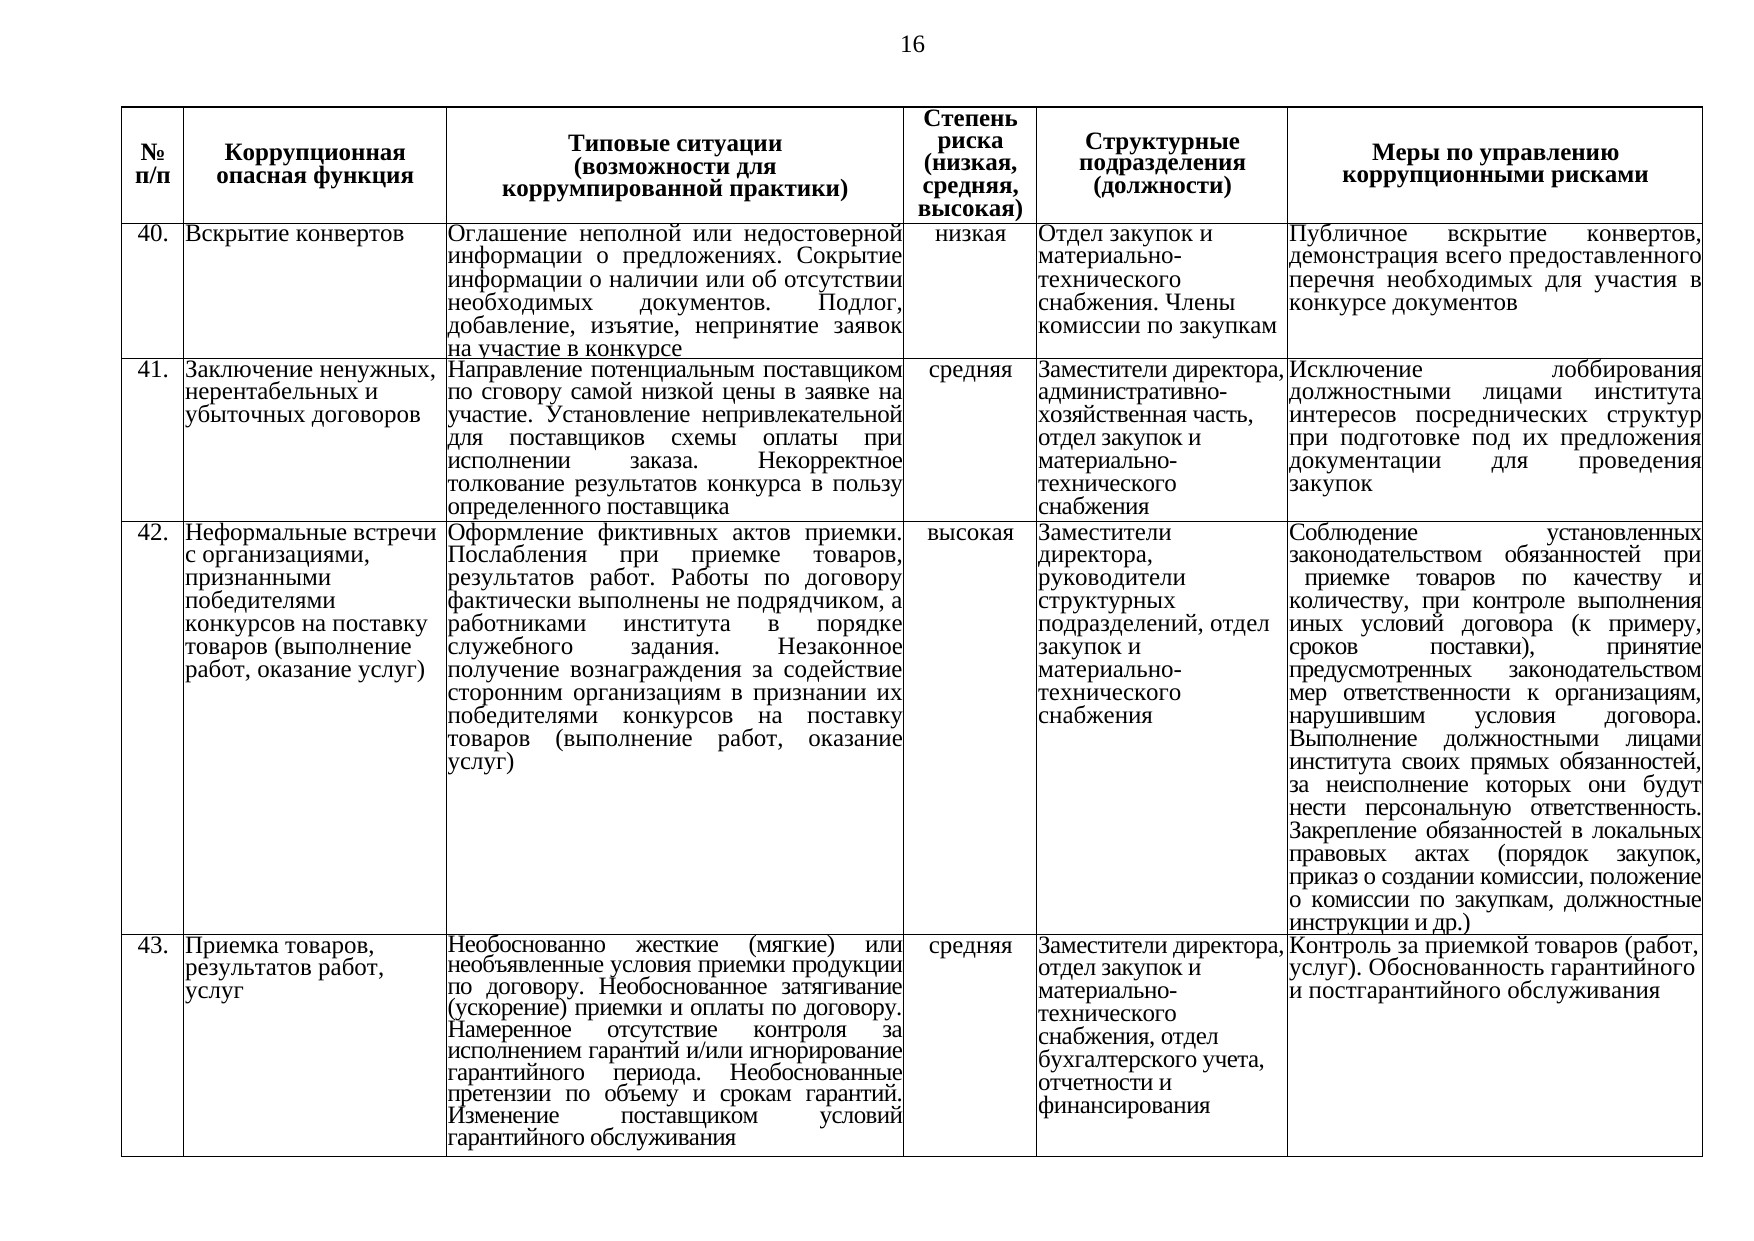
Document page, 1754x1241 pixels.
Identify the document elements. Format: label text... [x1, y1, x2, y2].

table_cell Оформление фиктивных актов приемки. Послабления при приемке товаров, результатов работ. Работы по договору фактически выполнены не подрядчиком, а работниками института в порядке служебного задания. Незаконное получение вознаграждения за содействие сторонним организациям в признании их победителями конкурсов на поставку товаров (выполнение работ, оказание услуг) [447, 522, 903, 934]
table_cell Заместители директора, отдел закупок и материально-технического снабжения, отдел бухгалтерского учета, отчетности и финансирования [1037, 935, 1287, 1156]
table_header Степень риска (низкая, средняя, высокая) [904, 108, 1036, 222]
table_cell Заместители директора, руководители структурных подразделений, отдел закупок и материально-технического снабжения [1037, 522, 1287, 934]
table_header Структурные подразделения (должности) [1037, 108, 1287, 222]
table_cell 41. [122, 359, 183, 521]
table_cell низкая [904, 224, 1036, 358]
table_cell 40. [122, 224, 183, 358]
table_cell Публичное вскрытие конвертов, демонстрация всего предоставленного перечня необходимых для участия в конкурсе документов [1288, 224, 1702, 358]
table_cell Оглашение неполной или недостоверной информации о предложениях. Сокрытие информации о наличии или об отсутствии необходимых документов. Подлог, добавление, изъятие, непринятие заявок на участие в конкурсе [447, 224, 903, 358]
table_cell Заключение ненужных, нерентабельных и убыточных договоров [184, 359, 446, 521]
table_cell Контроль за приемкой товаров (работ, услуг). Обоснованность гарантийного и постгарантийного обслуживания [1288, 935, 1702, 1156]
table_cell Заместители директора, административно-хозяйственная часть, отдел закупок и материально-технического снабжения [1037, 359, 1287, 521]
table_header Коррупционная опасная функция [184, 108, 446, 222]
table_cell Отдел закупок и материально-технического снабжения. Члены комиссии по закупкам [1037, 224, 1287, 358]
table_cell Направление потенциальным поставщиком по сговору самой низкой цены в заявке на участие. Установление непривлекательной для поставщиков схемы оплаты при исполнении заказа. Некорректное толкование результатов конкурса в пользу определенного поставщика [447, 359, 903, 521]
table_cell Неформальные встречи с организациями, признанными победителями конкурсов на поставку товаров (выполнение работ, оказание услуг) [184, 522, 446, 934]
table_cell средняя [904, 359, 1036, 521]
table_cell Необоснованно жесткие (мягкие) или необъявленные условия приемки продукции по договору. Необоснованное затягивание (ускорение) приемки и оплаты по договору. Намеренное отсутствие контроля за исполнением гарантий и/или игнорирование гарантийного периода. Необоснованные претензии по объему и срокам гарантий. Изменение поставщиком условий гарантийного обслуживания [447, 935, 903, 1156]
table_cell Соблюдение установленных законодательством обязанностей при приемке товаров по качеству и количеству, при контроле выполнения иных условий договора (к примеру, сроков поставки), принятие предусмотренных законодательством мер ответственности к организациям, нарушившим условия договора. Выполнение должностными лицами института своих прямых обязанностей, за неисполнение которых они будут нести персональную ответственность. Закрепление обязанностей в локальных правовых актах (порядок закупок, приказ о создании комиссии, положение о комиссии по закупкам, должностные инструкции и др.) [1288, 522, 1702, 934]
table_header Меры по управлению коррупционными рисками [1288, 108, 1702, 222]
table_cell Приемка товаров, результатов работ, услуг [184, 935, 446, 1156]
table_cell высокая [904, 522, 1036, 934]
table_cell 43. [122, 935, 183, 1156]
table_header Типовые ситуации (возможности для коррумпированной практики) [447, 108, 903, 222]
table_cell средняя [904, 935, 1036, 1156]
table_cell Вскрытие конвертов [184, 224, 446, 358]
table_cell 42. [122, 522, 183, 934]
table_cell Исключение лоббирования должностными лицами института интересов посреднических структур при подготовке под их предложения документации для проведения закупок [1288, 359, 1702, 521]
table_header № п/п [122, 108, 183, 222]
